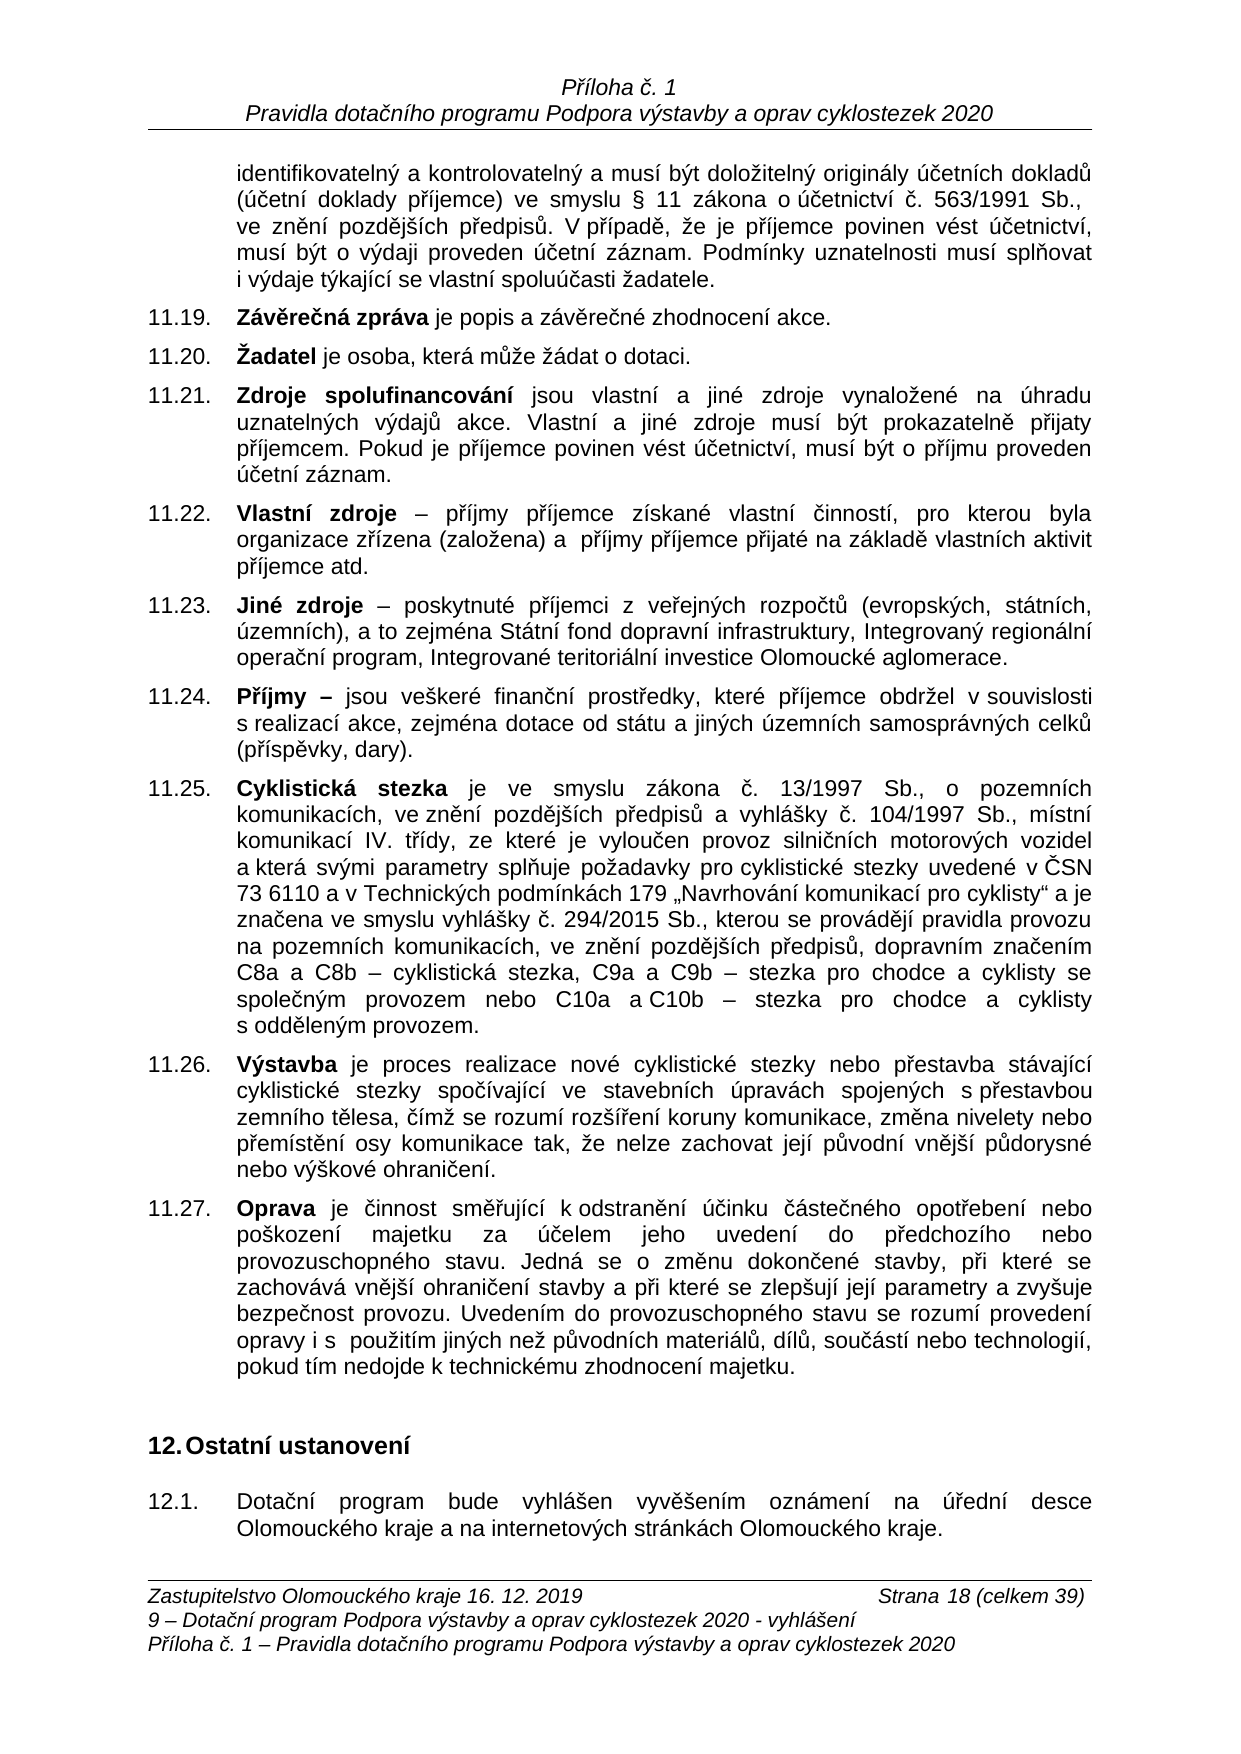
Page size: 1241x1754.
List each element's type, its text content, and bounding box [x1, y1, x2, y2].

list Žadatel je osoba, která může žádat o dotaci. [148, 343, 1092, 369]
list Závěrečná zpráva je popis a závěrečné zhodnocení akce. [148, 304, 1092, 331]
list Cyklistická stezka je ve smyslu zákona č. 13/1997 Sb., o pozemních komunikacích, ve znění pozdějších předpisů a vyhlášky č. 104/1997 Sb., místní komunikací IV. třídy, ze které je vyloučen provoz silničních motorových vozidel a která svými parametry splňuje požadavky pro cyklistické stezky uvedené v ČSN 73 6110 a v Technických podmínkách 179 „Navrhování komunikací pro cyklisty“ a je značena ve smyslu vyhlášky č. 294/2015 Sb., kterou se provádějí pravidla provozu na pozemních komunikacích, ve znění pozdějších předpisů, dopravním značením C8a a C8b – cyklistická stezka, C9a a C9b – stezka pro chodce a cyklisty se společným provozem nebo C10a a C10b – stezka pro chodce a cyklisty s odděleným provozem. [148, 775, 1092, 1038]
list Ostatní ustanovení [148, 1431, 1092, 1459]
list Zdroje spolufinancování jsou vlastní a jiné zdroje vynaložené na úhradu uznatelných výdajů akce. Vlastní a jiné zdroje musí být prokazatelně přijaty příjemcem. Pokud je příjemce povinen vést účetnictví, musí být o příjmu proveden účetní záznam. [148, 382, 1092, 487]
list Jiné zdroje – poskytnuté příjemci z veřejných rozpočtů (evropských, státních, územních), a to zejména Státní fond dopravní infrastruktury, Integrovaný regionální operační program, Integrované teritoriální investice Olomoucké aglomerace. [148, 592, 1092, 671]
list Dotační program bude vyhlášen vyvěšením oznámení na úřední desce Olomouckého kraje a na internetových stránkách Olomouckého kraje. [148, 1488, 1092, 1541]
list Výstavba je proces realizace nové cyklistické stezky nebo přestavba stávající cyklistické stezky spočívající ve stavebních úpravách spojených s přestavbou zemního tělesa, čímž se rozumí rozšíření koruny komunikace, změna nivelety nebo přemístění osy komunikace tak, že nelze zachovat její původní vnější půdorysné nebo výškové ohraničení. [148, 1051, 1092, 1182]
list Příjmy – jsou veškeré finanční prostředky, které příjemce obdržel v souvislosti s realizací akce, zejména dotace od státu a jiných územních samosprávných celků (příspěvky, dary). [148, 683, 1092, 762]
list Oprava je činnost směřující k odstranění účinku částečného opotřebení nebo poškození majetku za účelem jeho uvedení do předchozího nebo provozuschopného stavu. Jedná se o změnu dokončené stavby, při které se zachovává vnější ohraničení stavby a při které se zlepšují její parametry a zvyšuje bezpečnost provozu. Uvedením do provozuschopného stavu se rozumí provedení opravy i s použitím jiných než původních materiálů, dílů, součástí nebo technologií, pokud tím nedojde k technickému zhodnocení majetku. [148, 1195, 1092, 1379]
list Vlastní zdroje – příjmy příjemce získané vlastní činností, pro kterou byla organizace zřízena (založena) a příjmy příjemce přijaté na základě vlastních aktivit příjemce atd. [148, 500, 1092, 579]
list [148, 160, 1092, 292]
